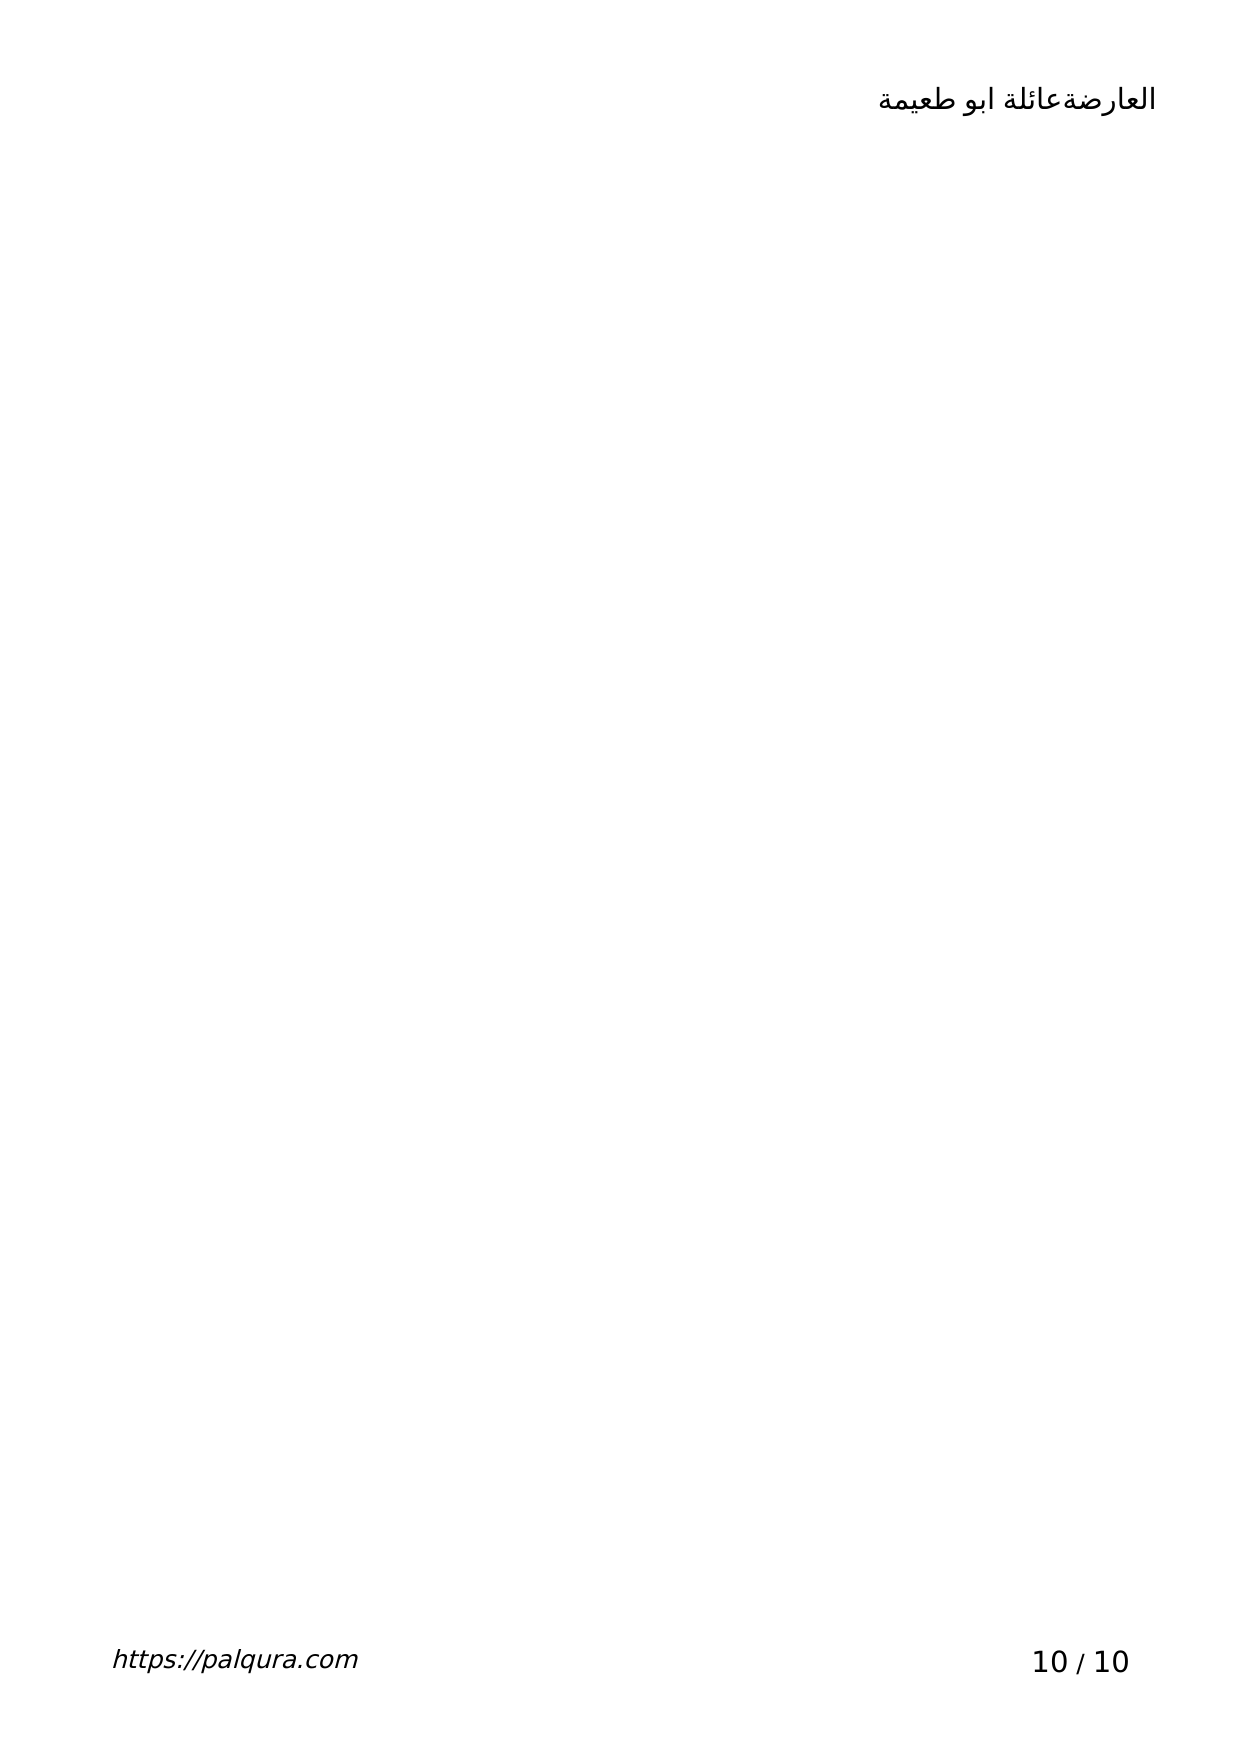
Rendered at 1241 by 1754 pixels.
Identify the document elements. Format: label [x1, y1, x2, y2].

text [83, 83, 1157, 121]
